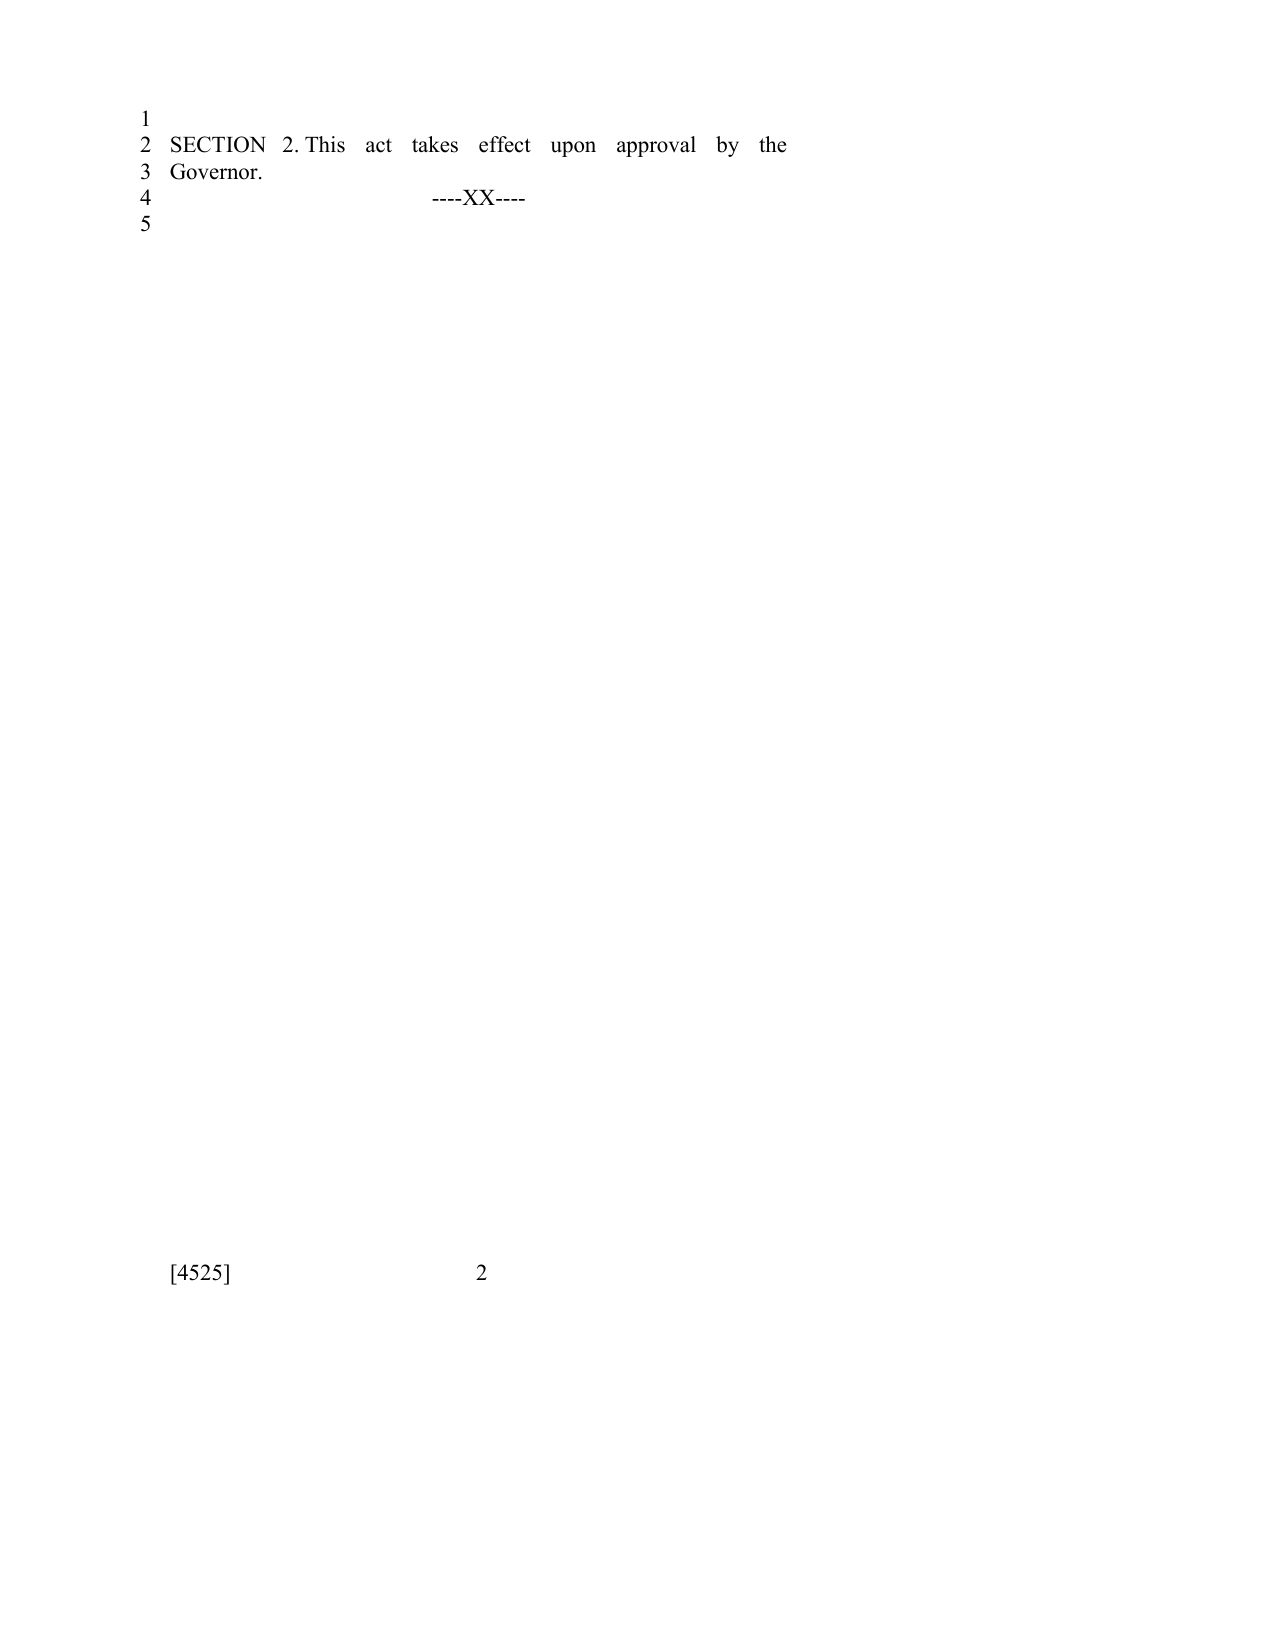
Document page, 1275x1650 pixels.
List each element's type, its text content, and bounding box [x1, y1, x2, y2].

text ----XX---- [169, 184, 787, 210]
text SECTION 2. This act takes effect upon approval by the Governor. [169, 131, 787, 184]
